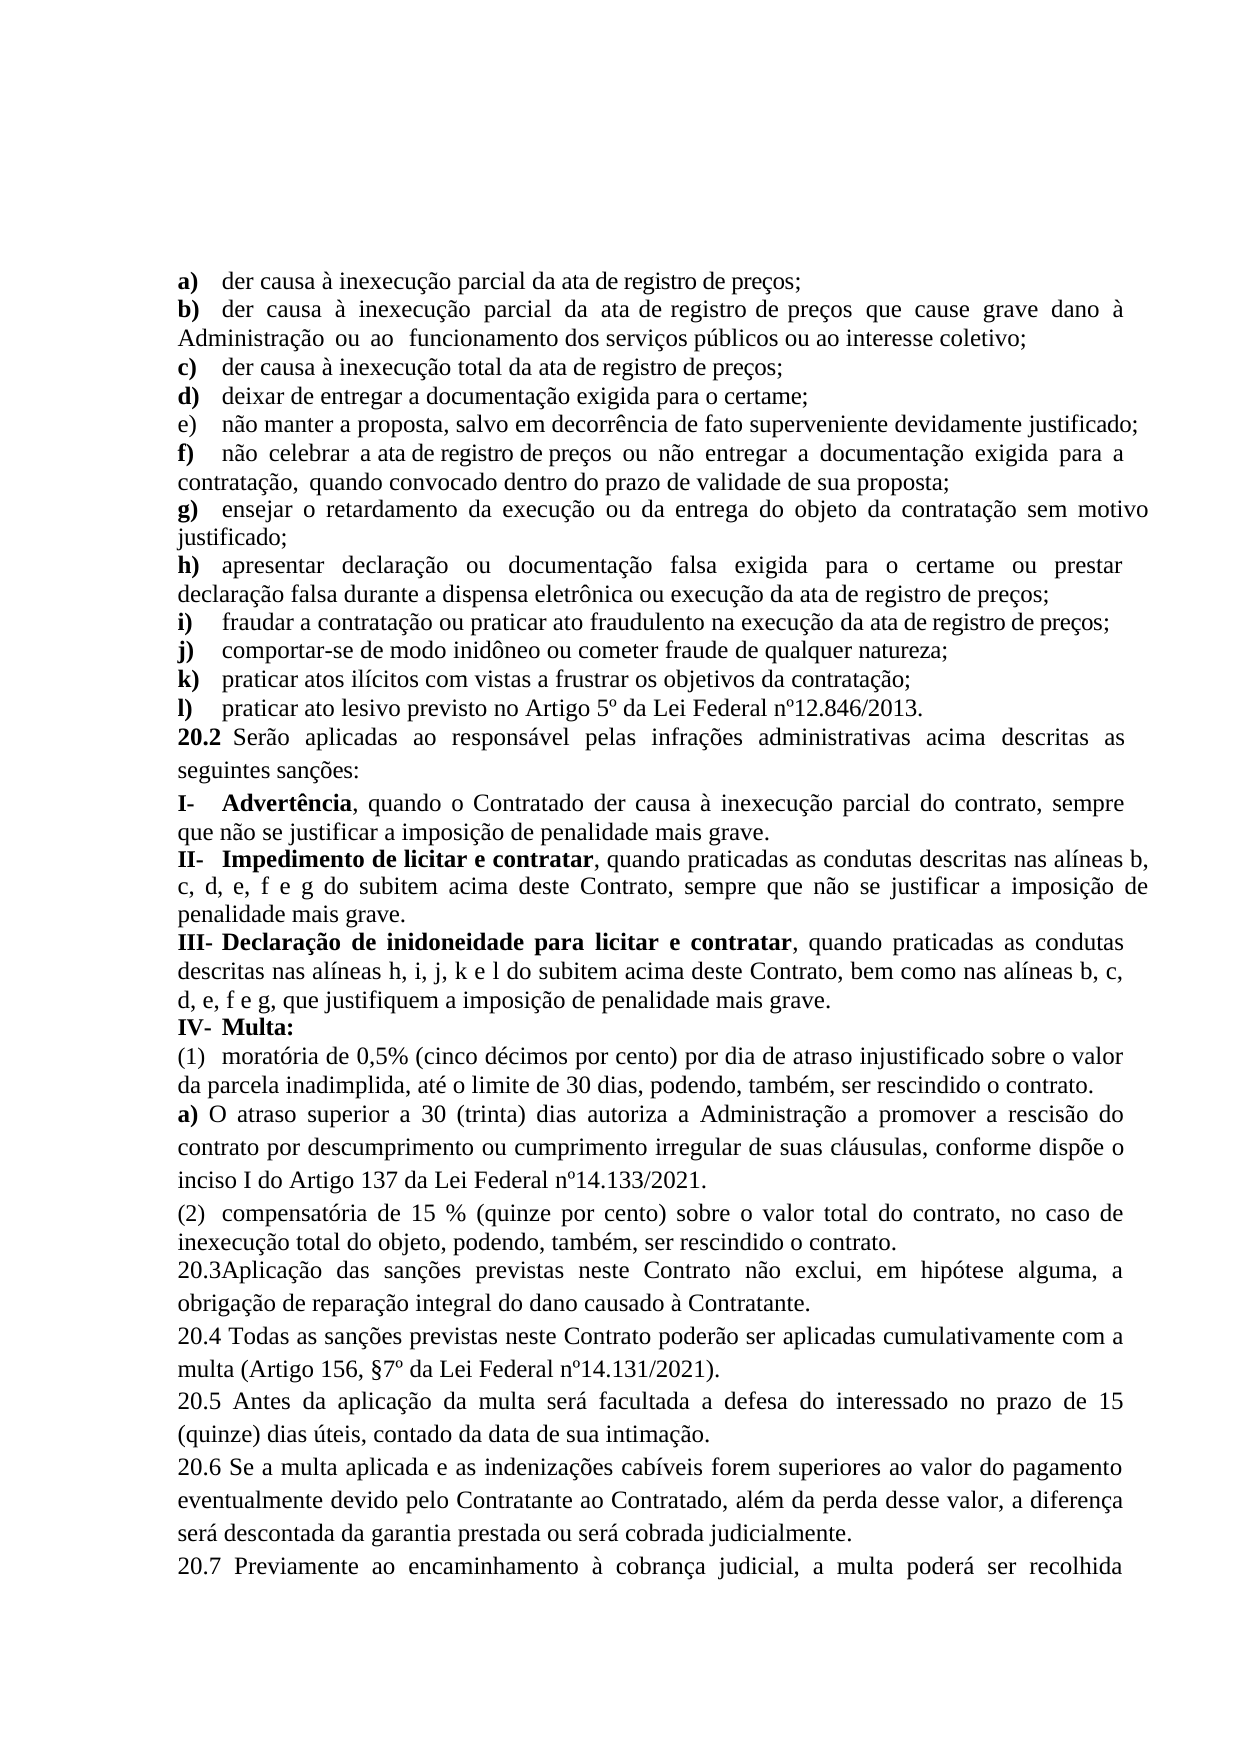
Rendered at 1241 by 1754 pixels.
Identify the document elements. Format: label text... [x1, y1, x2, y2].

list moratória de 0,5% (cinco décimos por cento) por dia de atraso injustificado sobre o valor da parcela inadimplida, até o limite de 30 dias, podendo, também, ser rescindido o contrato. [177, 1041, 1124, 1099]
list Impedimento de licitar e contratar, quando praticadas as condutas descritas nas alíneas b, c, d, e, f e g do subitem acima deste Contrato, sempre que não se justificar a imposição de penalidade mais grave. [177, 845, 1149, 927]
text 20.6 Se a multa aplicada e as indenizações cabíveis forem superiores ao valor do pagamento eventualmente devido pelo Contratante ao Contratado, além da perda desse valor, a diferença será descontada da garantia prestada ou será cobrada judicialmente. [177, 1452, 1124, 1547]
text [177, 1551, 1124, 1580]
list apresentar declaração ou documentação falsa exigida para o certame ou prestar declaração falsa durante a dispensa eletrônica ou execução da ata de registro de preços; [177, 551, 1124, 608]
list Multa: [177, 1014, 1149, 1041]
list praticar ato lesivo previsto no Artigo 5º da Lei Federal nº12.846/2013. [177, 693, 1149, 722]
list Declaração de inidoneidade para licitar e contratar, quando praticadas as condutas descritas nas alíneas h, i, j, k e l do subitem acima deste Contrato, bem como nas alíneas b, c, d, e, f e g, que justifiquem a imposição de penalidade mais grave. [177, 927, 1125, 1014]
list praticar atos ilícitos com vistas a frustrar os objetivos da contratação; [177, 664, 1149, 693]
list não celebrar a ata de registro de preços ou não entregar a documentação exigida para a contratação, quando convocado dentro do prazo de validade de sua proposta; [177, 438, 1124, 496]
list Advertência, quando o Contratado der causa à inexecução parcial do contrato, sempre que não se justificar a imposição de penalidade mais grave. [177, 788, 1124, 845]
list der causa à inexecução parcial da ata de registro de preços que cause grave dano à Administração ou ao funcionamento dos serviços públicos ou ao interesse coletivo; [177, 294, 1124, 352]
list ensejar o retardamento da execução ou da entrega do objeto da contratação sem motivo justificado; [177, 496, 1149, 551]
list der causa à inexecução parcial da ata de registro de preços; [177, 266, 1149, 294]
list deixar de entregar a documentação exigida para o certame; [177, 381, 1149, 409]
text 20.3Aplicação das sanções previstas neste Contrato não exclui, em hipótese alguma, a obrigação de reparação integral do dano causado à Contratante. [177, 1255, 1124, 1317]
text 20.2 Serão aplicadas ao responsável pelas infrações administrativas acima descritas as seguintes sanções: [177, 722, 1125, 783]
text 20.5 Antes da aplicação da multa será facultada a defesa do interessado no prazo de 15 (quinze) dias úteis, contado da data de sua intimação. [177, 1386, 1124, 1448]
list compensatória de 15 % (quinze por cento) sobre o valor total do contrato, no caso de inexecução total do objeto, podendo, também, ser rescindido o contrato. [177, 1198, 1124, 1255]
list comportar-se de modo inidôneo ou cometer fraude de qualquer natureza; [177, 636, 1149, 664]
text 20.4 Todas as sanções previstas neste Contrato poderão ser aplicadas cumulativamente com a multa (Artigo 156, §7º da Lei Federal nº14.131/2021). [177, 1321, 1123, 1382]
list fraudar a contratação ou praticar ato fraudulento na execução da ata de registro de preços; [177, 608, 1149, 636]
text a) O atraso superior a 30 (trinta) dias autoriza a Administração a promover a rescisão do contrato por descumprimento ou cumprimento irregular de suas cláusulas, conforme dispõe o inciso I do Artigo 137 da Lei Federal nº14.133/2021. [177, 1099, 1125, 1193]
list der causa à inexecução total da ata de registro de preços; [177, 352, 1149, 381]
list não manter a proposta, salvo em decorrência de fato superveniente devidamente justificado; [177, 409, 1149, 438]
